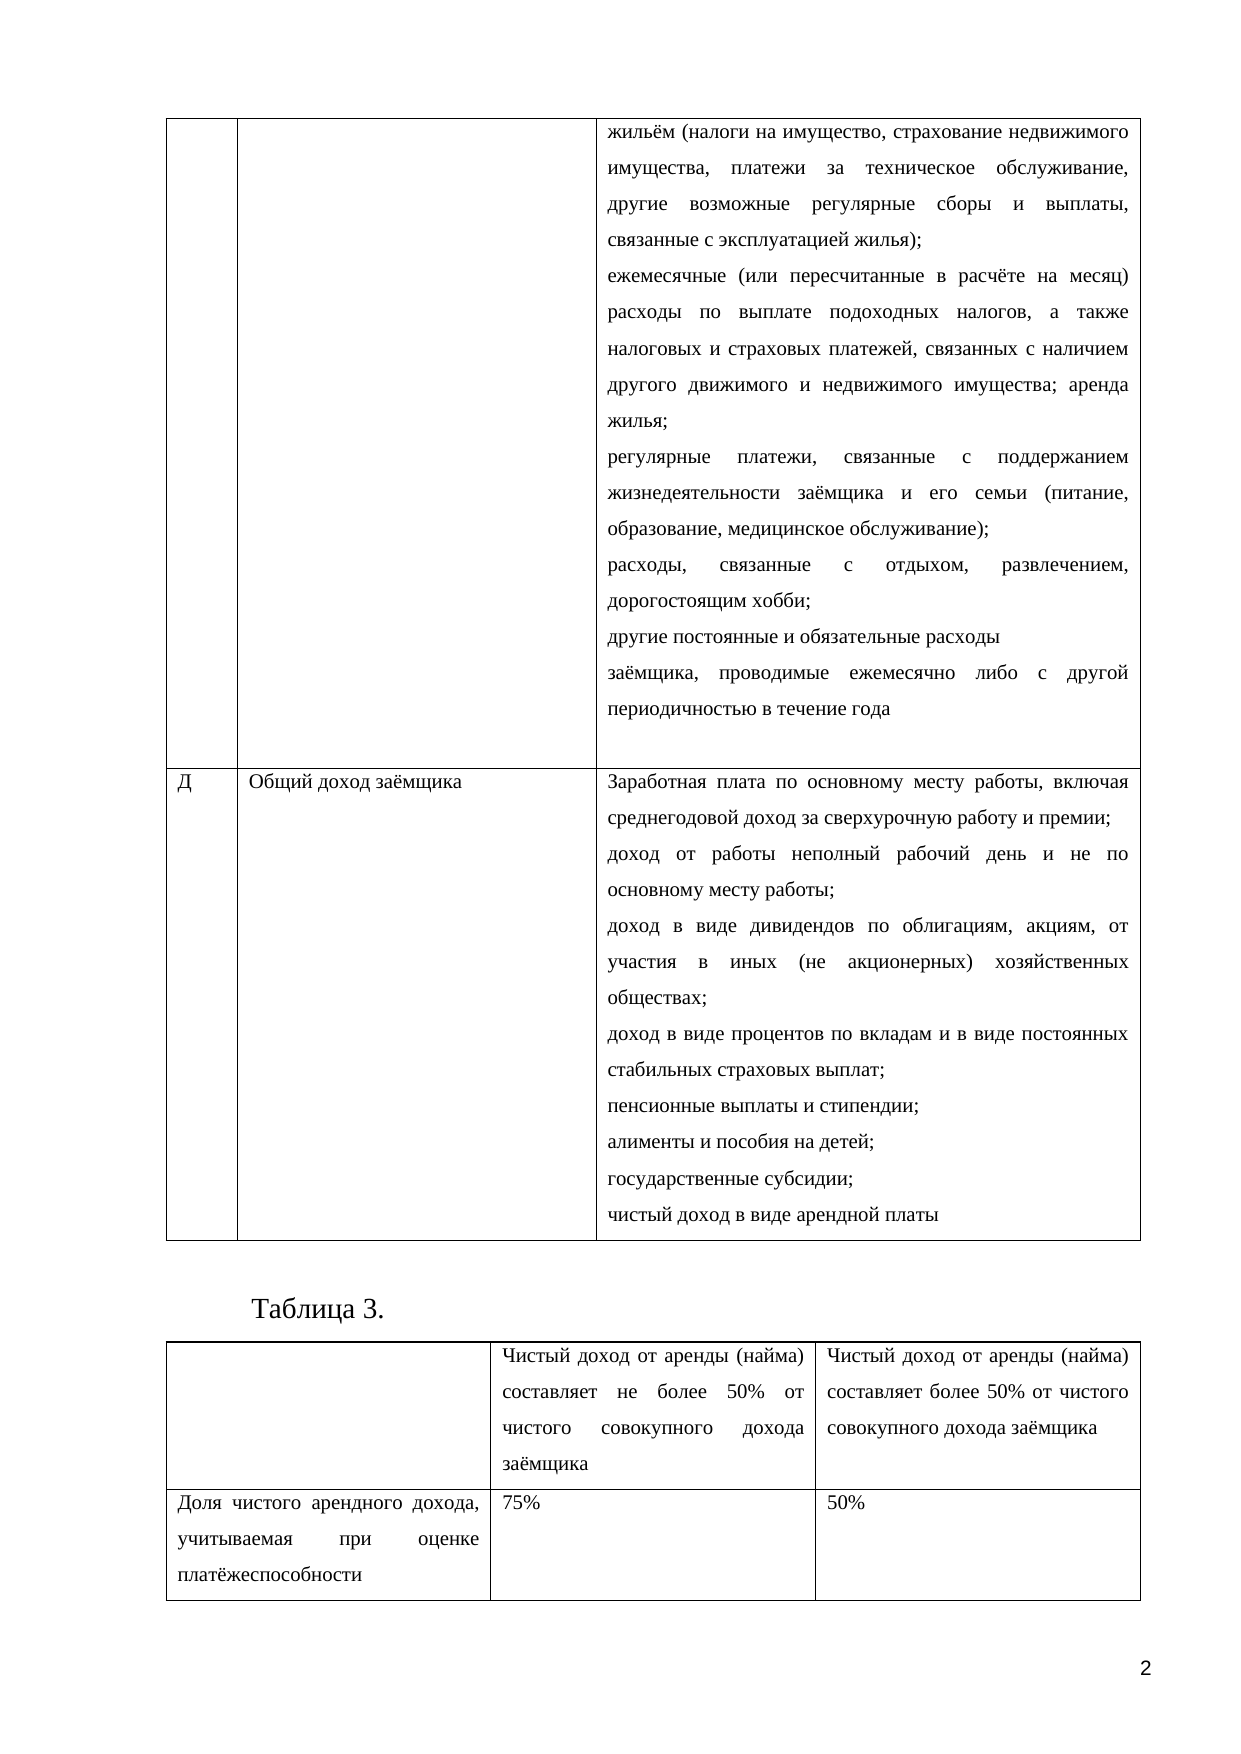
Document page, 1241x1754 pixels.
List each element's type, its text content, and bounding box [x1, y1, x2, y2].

table_cell Д [167, 769, 237, 1240]
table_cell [597, 119, 1140, 768]
table_header Чистый доход от аренды (найма) составляет более 50% от чистого совокупного дохода заёмщика [816, 1343, 1140, 1489]
table_cell О [167, 119, 237, 768]
table_cell Заработная плата по основному месту работы, включая среднегодовой доход за сверхурочную работу и премии; доход от работы неполный рабочий день и не по основному месту работы; доход в виде дивидендов по облигациям, акциям, от участия в иных (не акционерных) хозяйственных обществах; доход в виде процентов по вкладам и в виде постоянных стабильных страховых выплат; пенсионные выплаты и стипендии; алименты и пособия на детей; государственные субсидии; чистый доход в виде арендной платы [597, 769, 1140, 1240]
table_header [167, 1343, 490, 1489]
table_cell Доля чистого арендного дохода, учитываемая при оценке платёжеспособности [167, 1490, 490, 1600]
table_cell [238, 119, 596, 768]
text Таблица 3. [177, 1291, 1152, 1325]
table_cell 75% [491, 1490, 815, 1600]
table_header Чистый доход от аренды (найма) составляет не более 50% от чистого совокупного дохода заёмщика [491, 1343, 815, 1489]
table_cell Общий доход заёмщика [238, 769, 596, 1240]
table_cell 50% [816, 1490, 1140, 1600]
